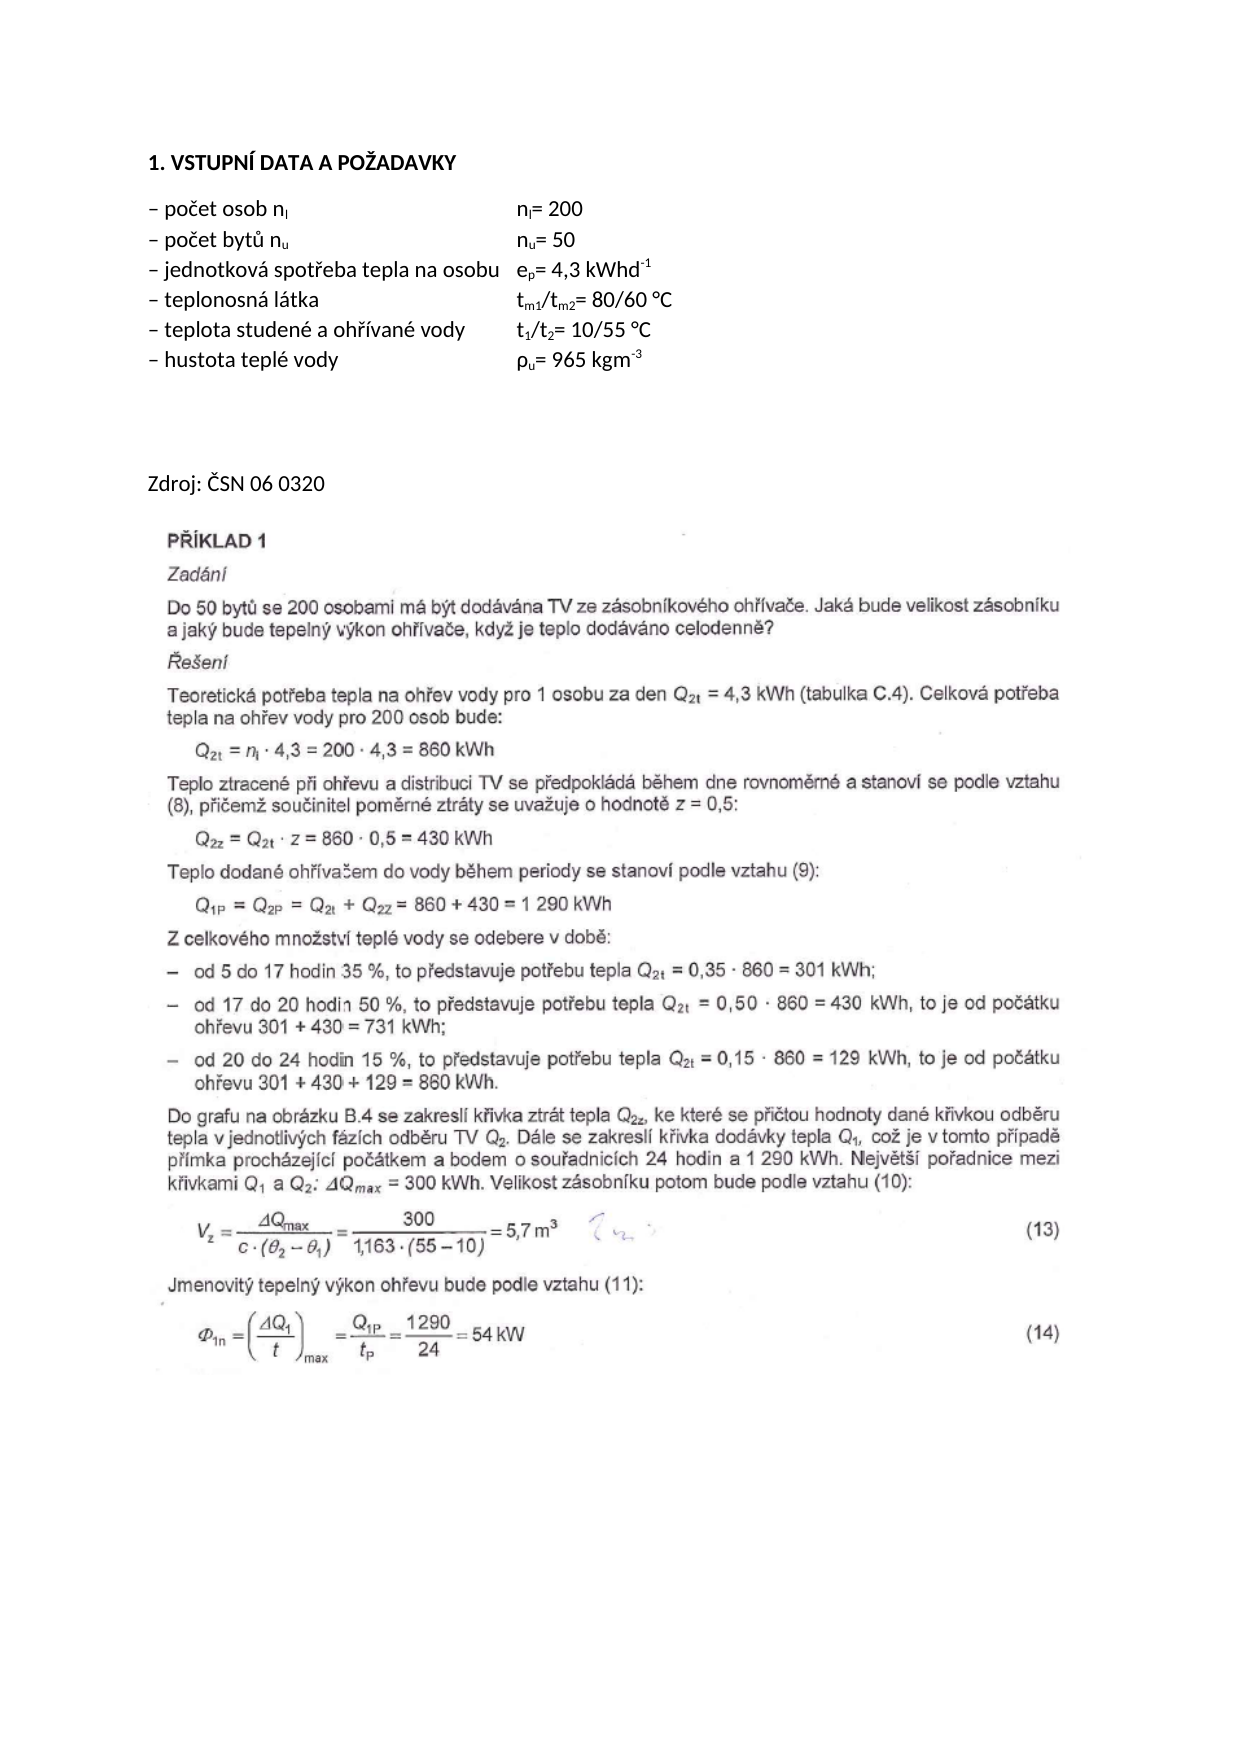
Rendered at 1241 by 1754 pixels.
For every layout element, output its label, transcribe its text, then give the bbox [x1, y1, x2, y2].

text – teplota studené a ohřívané vody t1/t2= 10/55 °C [148, 315, 1093, 343]
text – teplonosná látka tm1/tm2= 80/60 °C [148, 285, 1093, 313]
text – jednotková spotřeba tepla na osobu ep= 4,3 kWhd-1 [148, 255, 1093, 283]
text – počet bytů nu nu= 50 [148, 225, 1093, 253]
text – počet osob nl nl= 200 [148, 194, 1093, 222]
picture [147, 516, 1093, 1375]
text Zdroj: ČSN 06 0320 [148, 469, 1093, 497]
text 1. VSTUPNÍ DATA A POŽADAVKY [148, 148, 1093, 176]
text – hustota teplé vody ρu= 965 kgm-3 [148, 346, 1093, 373]
